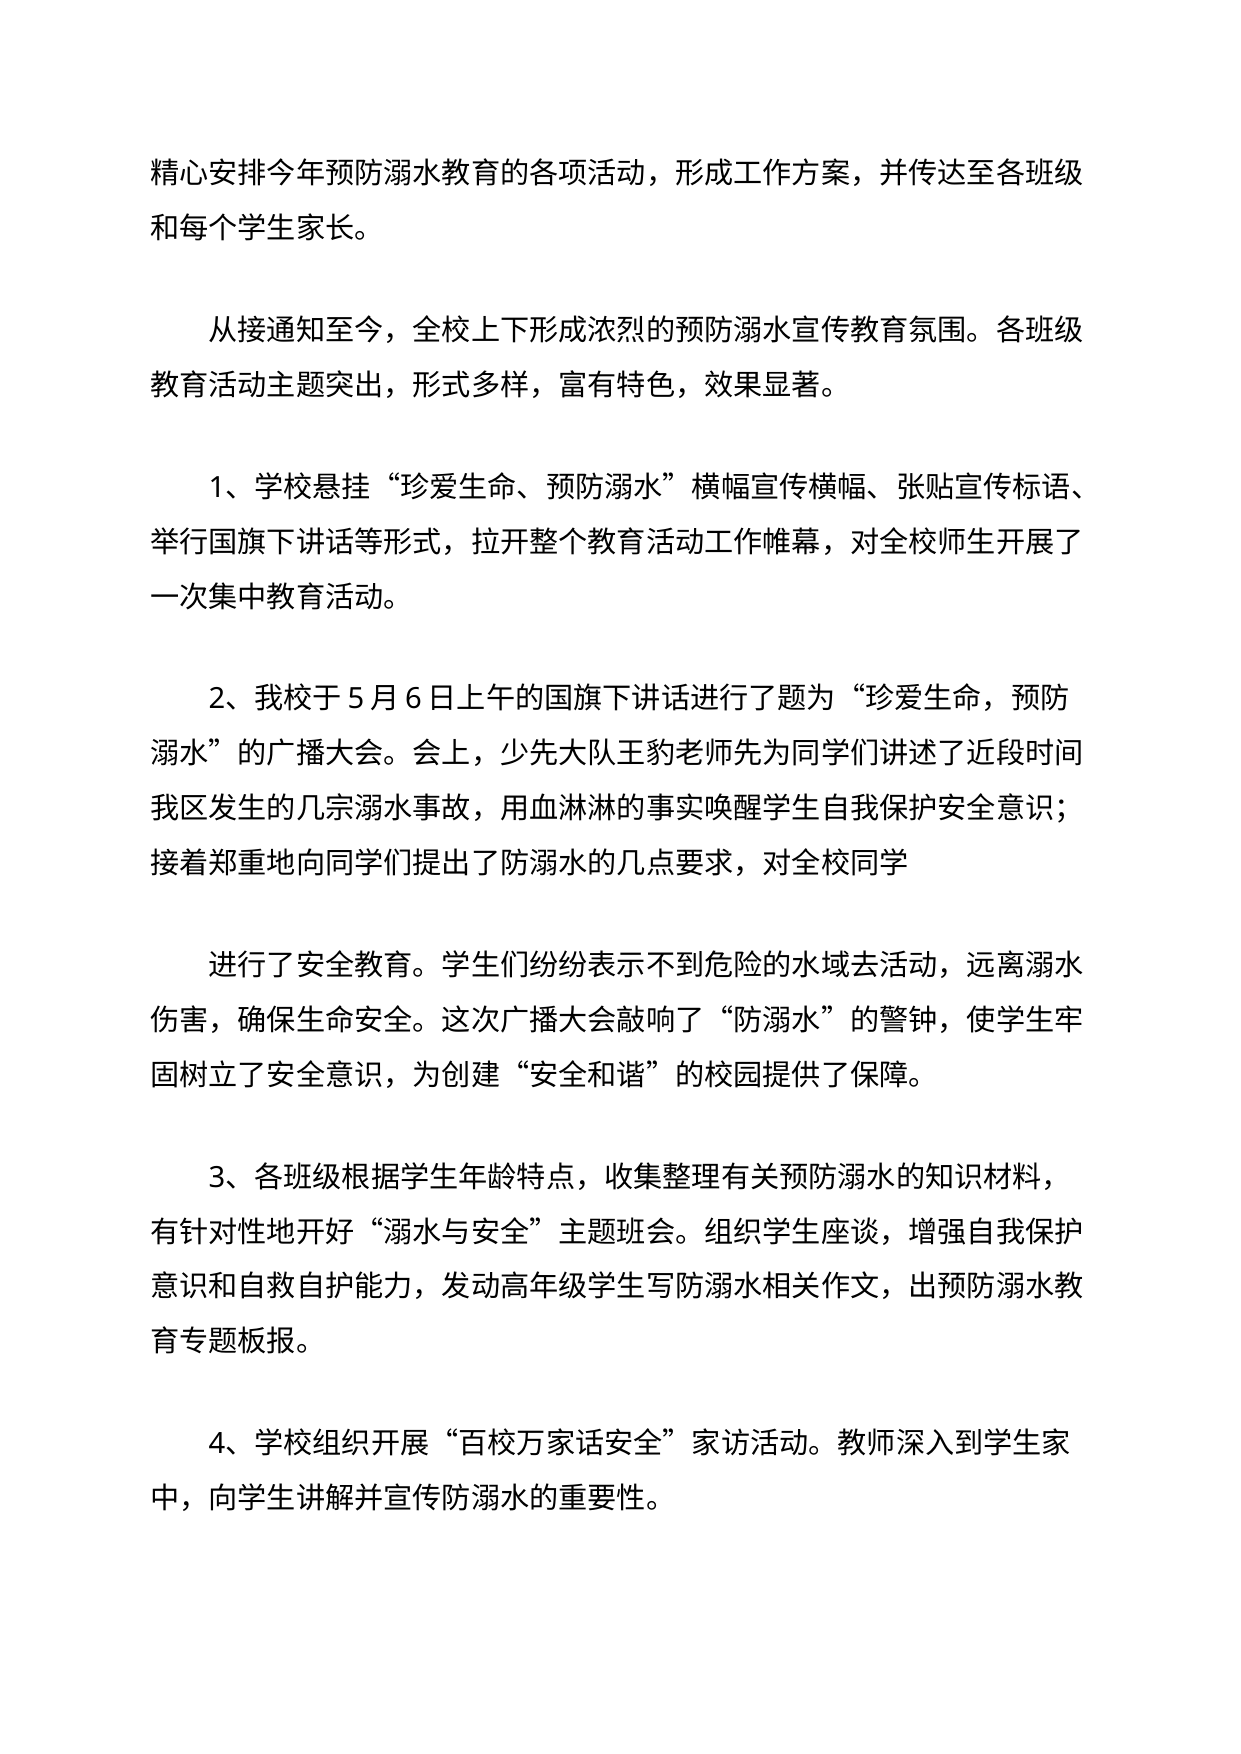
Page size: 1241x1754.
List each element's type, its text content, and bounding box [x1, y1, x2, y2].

text 3、各班级根据学生年龄特点，收集整理有关预防溺水的知识材料，有针对性地开好“溺水与安全”主题班会。组织学生座谈，增强自我保护意识和自救自护能力，发动高年级学生写防溺水相关作文，出预防溺水教育专题板报。 [150, 1153, 1090, 1360]
text 2、我校于5月6日上午的国旗下讲话进行了题为“珍爱生命，预防溺水”的广播大会。会上，少先大队王豹老师先为同学们讲述了近段时间我区发生的几宗溺水事故，用血淋淋的事实唤醒学生自我保护安全意识；接着郑重地向同学们提出了防溺水的几点要求，对全校同学 [150, 675, 1090, 882]
text 进行了安全教育。学生们纷纷表示不到危险的水域去活动，远离溺水伤害，确保生命安全。这次广播大会敲响了“防溺水”的警钟，使学生牢固树立了安全意识，为创建“安全和谐”的校园提供了保障。 [150, 942, 1090, 1094]
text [150, 150, 1090, 247]
text 1、学校悬挂“珍爱生命、预防溺水”横幅宣传横幅、张贴宣传标语、举行国旗下讲话等形式，拉开整个教育活动工作帷幕，对全校师生开展了一次集中教育活动。 [150, 463, 1090, 616]
text 从接通知至今，全校上下形成浓烈的预防溺水宣传教育氛围。各班级教育活动主题突出，形式多样，富有特色，效果显著。 [150, 307, 1090, 404]
text 4、学校组织开展“百校万家话安全”家访活动。教师深入到学生家中，向学生讲解并宣传防溺水的重要性。 [150, 1420, 1090, 1517]
